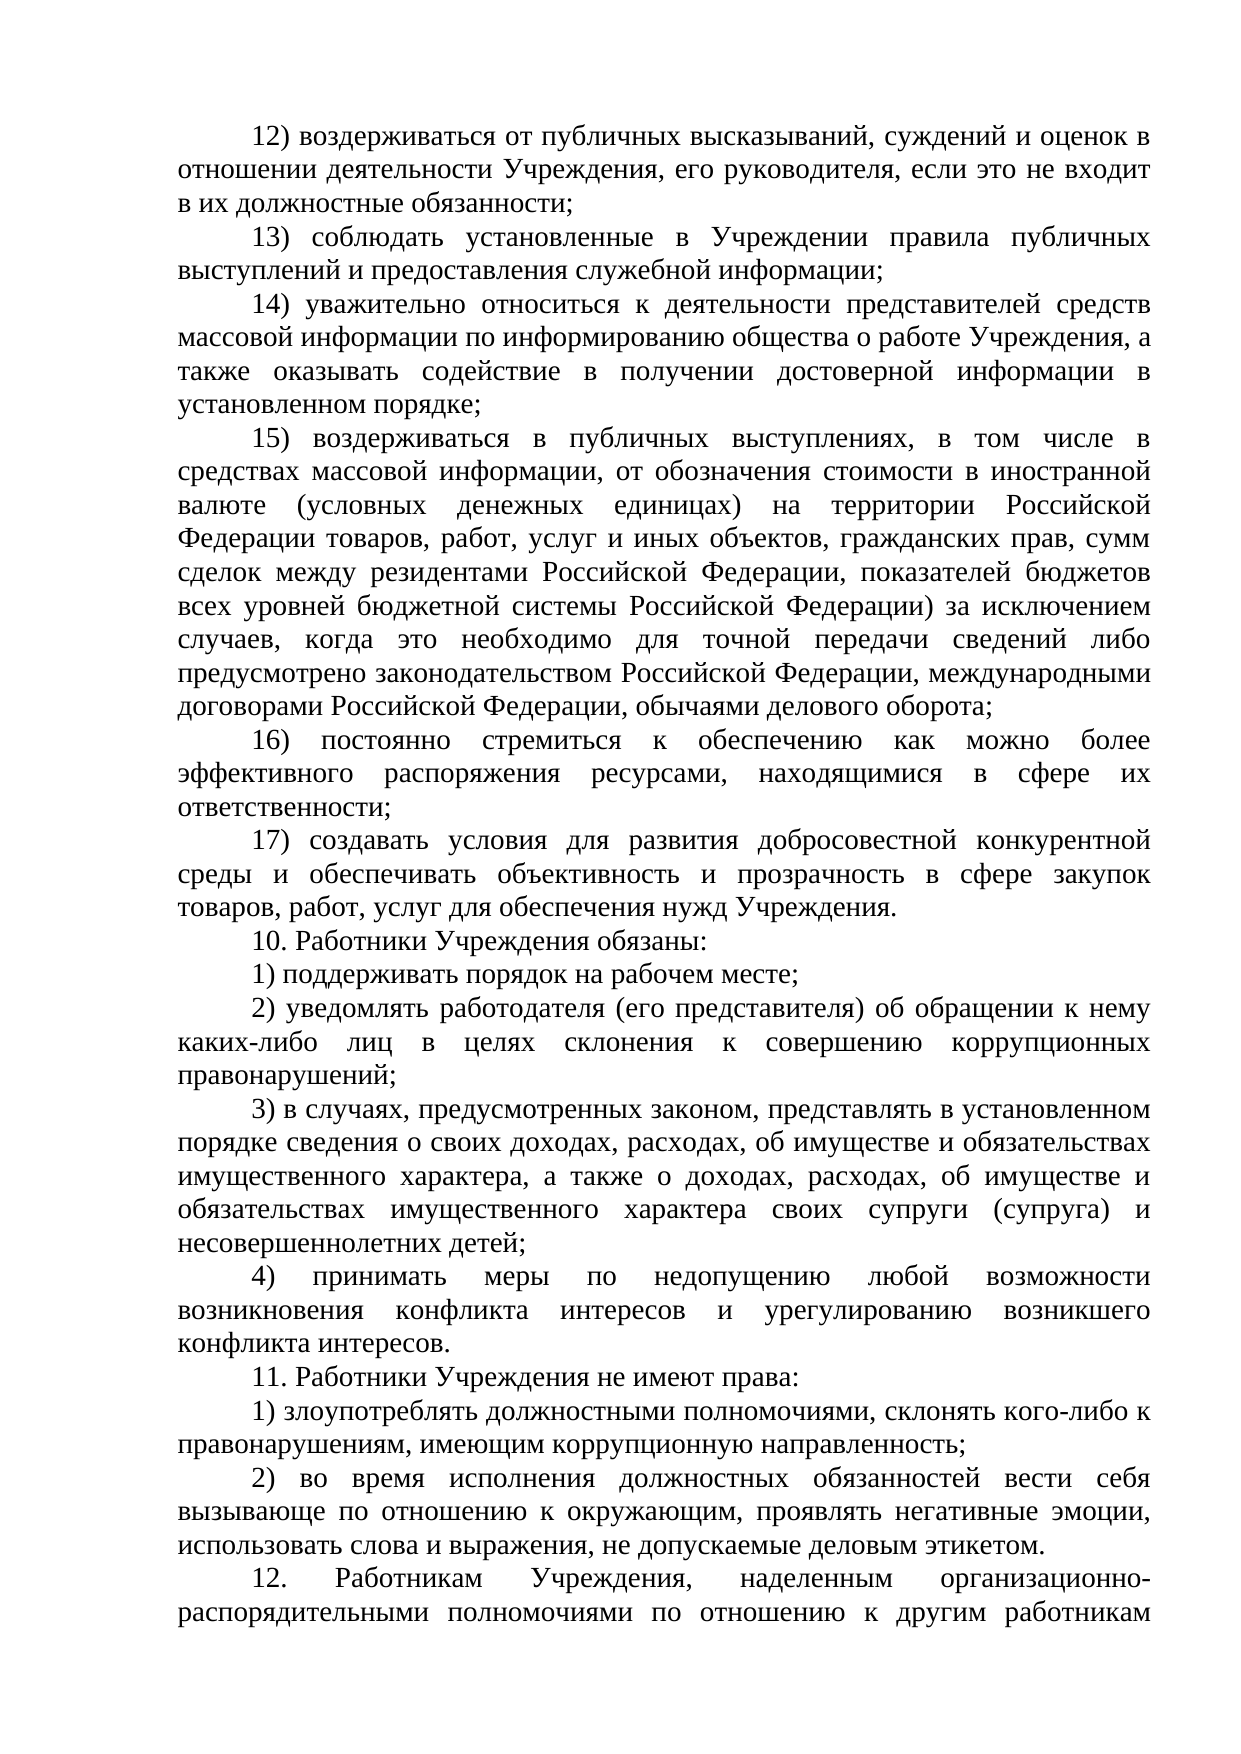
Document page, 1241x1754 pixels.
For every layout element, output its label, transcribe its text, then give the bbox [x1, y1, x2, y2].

text 11. Работники Учреждения не имеют права: [177, 1359, 1152, 1393]
text 4) принимать меры по недопущению любой возможности возникновения конфликта интересов и урегулированию возникшего конфликта интересов. [177, 1258, 1152, 1359]
text 16) постоянно стремиться к обеспечению как можно более эффективного распоряжения ресурсами, находящимися в сфере их ответственности; [177, 722, 1152, 822]
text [177, 1560, 1152, 1627]
text 14) уважительно относиться к деятельности представителей средств массовой информации по информированию общества о работе Учреждения, а также оказывать содействие в получении достоверной информации в установленном порядке; [177, 286, 1152, 420]
text 1) поддерживать порядок на рабочем месте; [177, 957, 1152, 990]
text 2) во время исполнения должностных обязанностей вести себя вызывающе по отношению к окружающим, проявлять негативные эмоции, использовать слова и выражения, не допускаемые деловым этикетом. [177, 1460, 1152, 1560]
text 13) соблюдать установленные в Учреждении правила публичных выступлений и предоставления служебной информации; [177, 219, 1152, 286]
text 15) воздерживаться в публичных выступлениях, в том числе в средствах массовой информации, от обозначения стоимости в иностранной валюте (условных денежных единицах) на территории Российской Федерации товаров, работ, услуг и иных объектов, гражданских прав, сумм сделок между резидентами Российской Федерации, показателей бюджетов всех уровней бюджетной системы Российской Федерации) за исключением случаев, когда это необходимо для точной передачи сведений либо предусмотрено законодательством Российской Федерации, международными договорами Российской Федерации, обычаями делового оборота; [177, 420, 1152, 722]
text 10. Работники Учреждения обязаны: [177, 923, 1152, 957]
text 12) воздерживаться от публичных высказываний, суждений и оценок в отношении деятельности Учреждения, его руководителя, если это не входит в их должностные обязанности; [177, 118, 1152, 219]
text 17) создавать условия для развития добросовестной конкурентной среды и обеспечивать объективность и прозрачность в сфере закупок товаров, работ, услуг для обеспечения нужд Учреждения. [177, 822, 1152, 923]
text 2) уведомлять работодателя (его представителя) об обращении к нему каких-либо лиц в целях склонения к совершению коррупционных правонарушений; [177, 990, 1152, 1091]
text 3) в случаях, предусмотренных законом, представлять в установленном порядке сведения о своих доходах, расходах, об имуществе и обязательствах имущественного характера, а также о доходах, расходах, об имуществе и обязательствах имущественного характера своих супруги (супруга) и несовершеннолетних детей; [177, 1091, 1152, 1258]
text 1) злоупотреблять должностными полномочиями, склонять кого-либо к правонарушениям, имеющим коррупционную направленность; [177, 1393, 1152, 1460]
